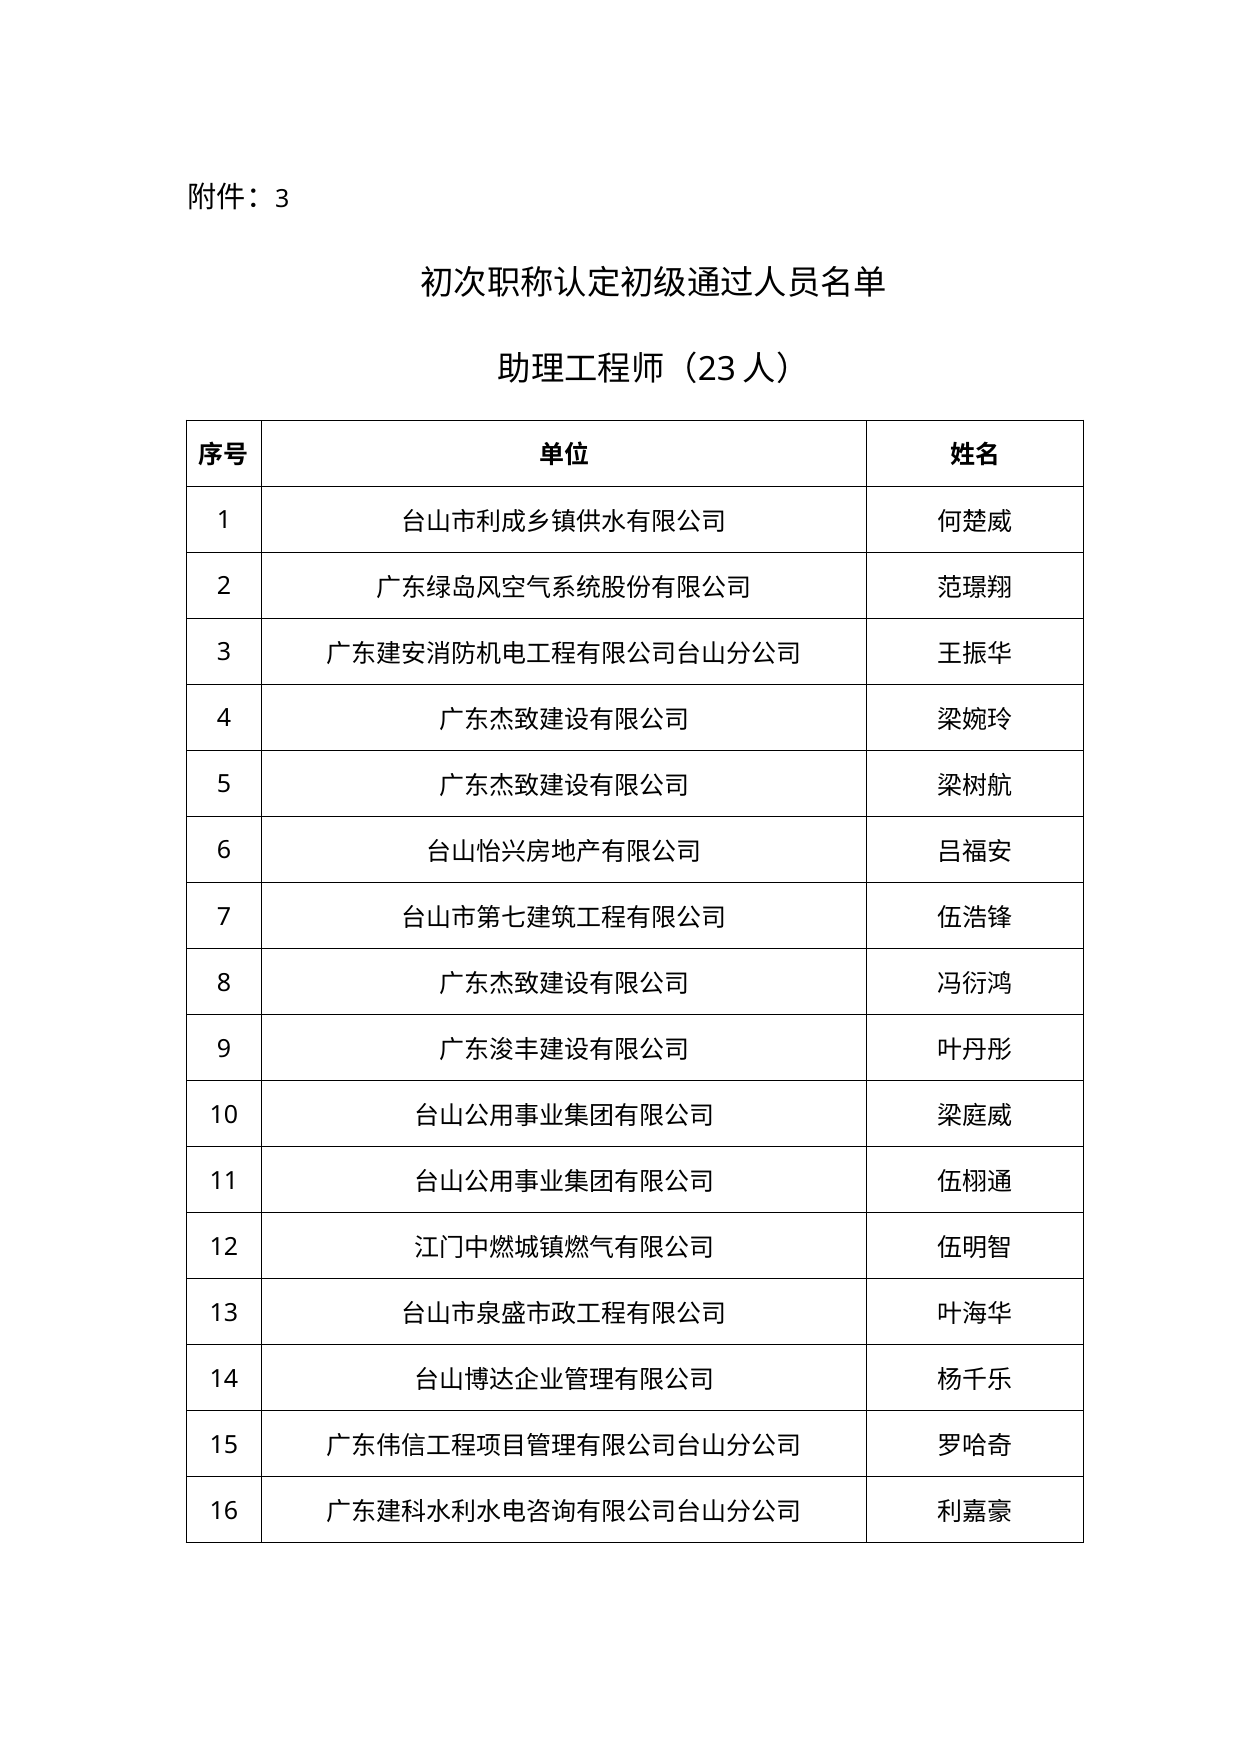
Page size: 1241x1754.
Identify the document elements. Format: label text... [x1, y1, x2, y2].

table_cell 8 [187, 949, 261, 1014]
table_cell 2 [187, 553, 261, 618]
table_cell 7 [187, 883, 261, 948]
table_cell 广东建科水利水电咨询有限公司台山分公司 [262, 1477, 866, 1542]
table_cell 台山怡兴房地产有限公司 [262, 817, 866, 882]
table_cell 台山博达企业管理有限公司 [262, 1345, 866, 1410]
table_cell 广东杰致建设有限公司 [262, 751, 866, 816]
table_cell 16 [187, 1477, 261, 1542]
table_cell 6 [187, 817, 261, 882]
table_cell 罗哈奇 [867, 1411, 1083, 1476]
table_cell 利嘉豪 [867, 1477, 1083, 1542]
table_cell 14 [187, 1345, 261, 1410]
table_cell 3 [187, 619, 261, 684]
table_cell 广东浚丰建设有限公司 [262, 1015, 866, 1080]
table_cell 12 [187, 1213, 261, 1278]
table_cell 5 [187, 751, 261, 816]
table_cell 4 [187, 685, 261, 750]
table_cell 广东杰致建设有限公司 [262, 949, 866, 1014]
table_cell 广东建安消防机电工程有限公司台山分公司 [262, 619, 866, 684]
table_cell 台山市第七建筑工程有限公司 [262, 883, 866, 948]
table_cell 冯衍鸿 [867, 949, 1083, 1014]
table_cell 叶丹彤 [867, 1015, 1083, 1080]
text 助理工程师（23人） [187, 334, 1053, 399]
table_cell 伍浩锋 [867, 883, 1083, 948]
table_header 序号 [187, 421, 261, 486]
table_cell 10 [187, 1081, 261, 1146]
table_cell 台山公用事业集团有限公司 [262, 1081, 866, 1146]
table_cell 王振华 [867, 619, 1083, 684]
table_cell 广东绿岛风空气系统股份有限公司 [262, 553, 866, 618]
table_cell 何楚威 [867, 487, 1083, 552]
table_cell 9 [187, 1015, 261, 1080]
table_cell 梁庭威 [867, 1081, 1083, 1146]
table_cell 梁婉玲 [867, 685, 1083, 750]
table_cell 15 [187, 1411, 261, 1476]
table_cell 叶海华 [867, 1279, 1083, 1344]
table_cell 江门中燃城镇燃气有限公司 [262, 1213, 866, 1278]
table_cell 13 [187, 1279, 261, 1344]
table_cell 范璟翔 [867, 553, 1083, 618]
table_cell 台山市泉盛市政工程有限公司 [262, 1279, 866, 1344]
table_cell 11 [187, 1147, 261, 1212]
table_header 姓名 [867, 421, 1083, 486]
table_cell 吕福安 [867, 817, 1083, 882]
table_cell 杨千乐 [867, 1345, 1083, 1410]
table_cell 广东杰致建设有限公司 [262, 685, 866, 750]
table_cell 台山市利成乡镇供水有限公司 [262, 487, 866, 552]
text 附件：3 [187, 162, 1053, 227]
table_cell 广东伟信工程项目管理有限公司台山分公司 [262, 1411, 866, 1476]
table_cell 伍栩通 [867, 1147, 1083, 1212]
table_header 单位 [262, 421, 866, 486]
text 初次职称认定初级通过人员名单 [187, 248, 1053, 313]
table_cell 梁树航 [867, 751, 1083, 816]
table_cell 1 [187, 487, 261, 552]
table_cell 伍明智 [867, 1213, 1083, 1278]
table_cell 台山公用事业集团有限公司 [262, 1147, 866, 1212]
